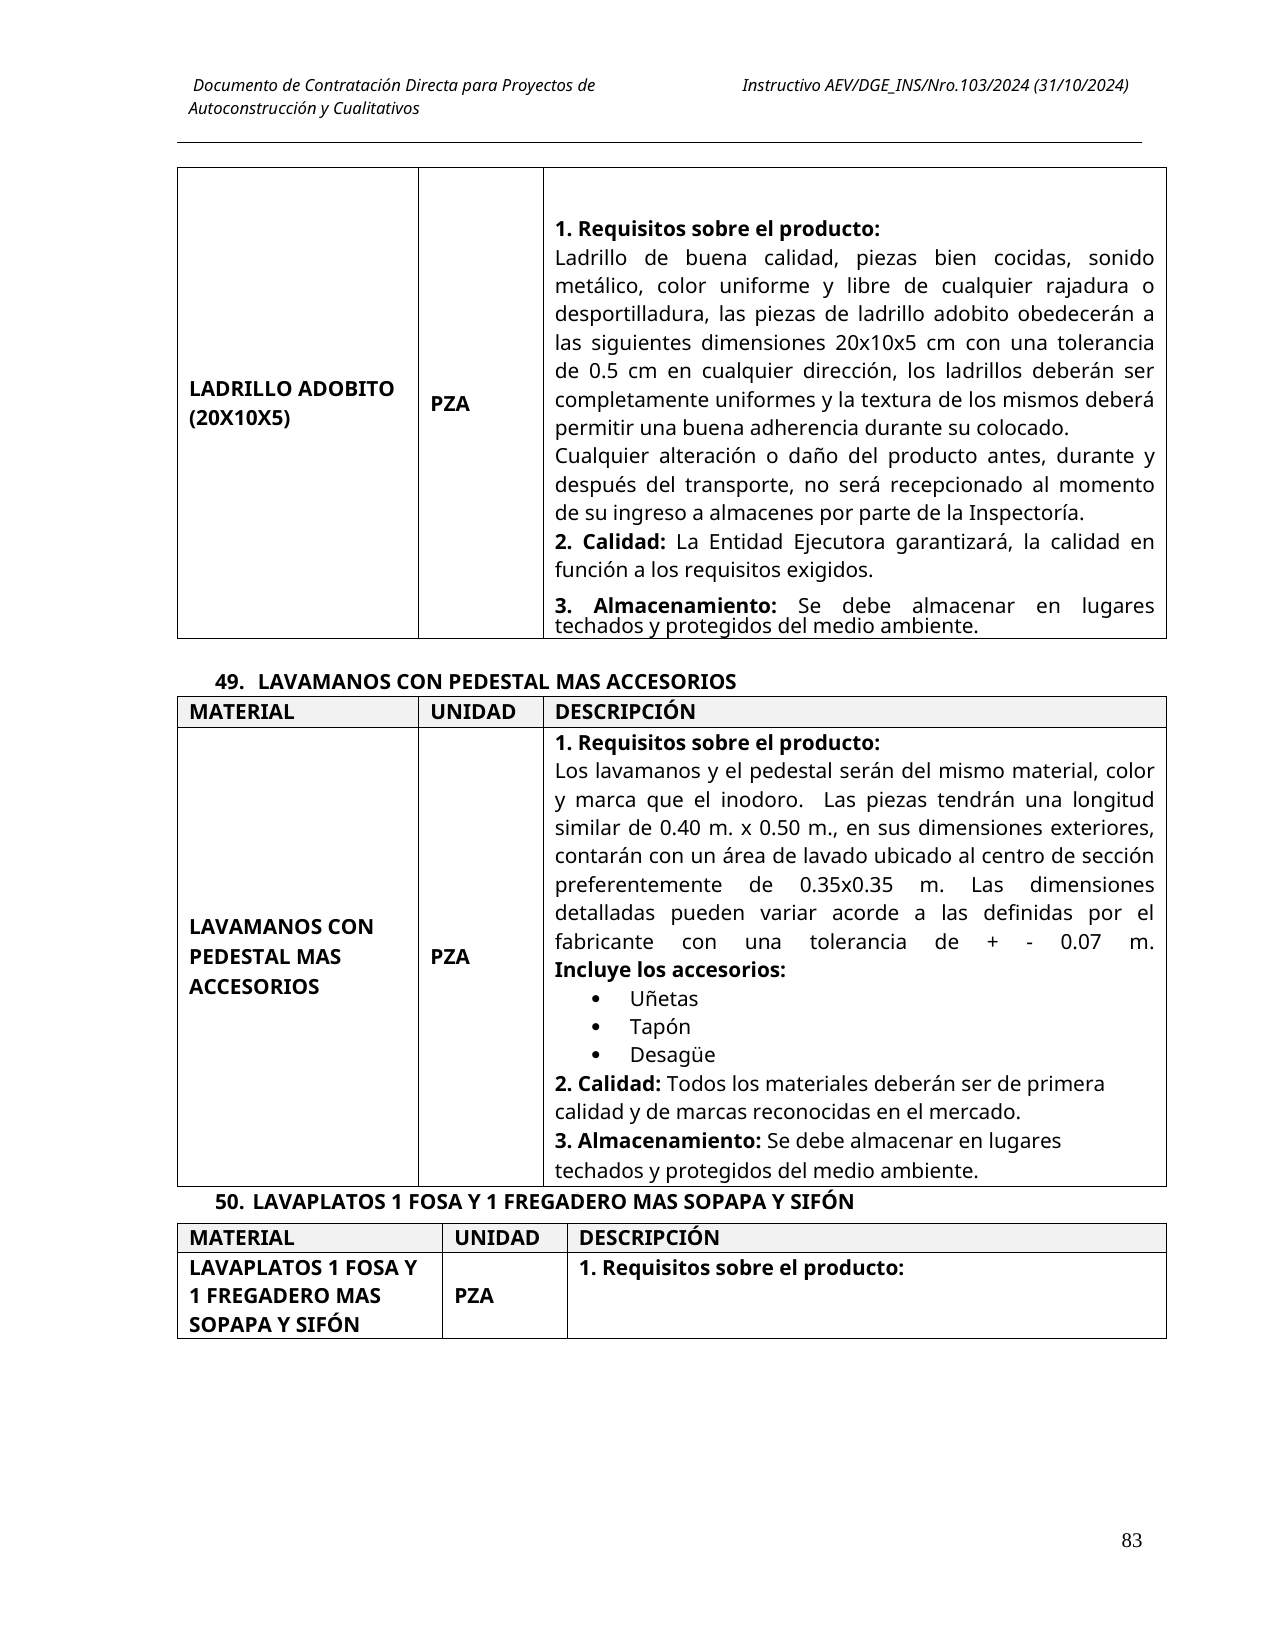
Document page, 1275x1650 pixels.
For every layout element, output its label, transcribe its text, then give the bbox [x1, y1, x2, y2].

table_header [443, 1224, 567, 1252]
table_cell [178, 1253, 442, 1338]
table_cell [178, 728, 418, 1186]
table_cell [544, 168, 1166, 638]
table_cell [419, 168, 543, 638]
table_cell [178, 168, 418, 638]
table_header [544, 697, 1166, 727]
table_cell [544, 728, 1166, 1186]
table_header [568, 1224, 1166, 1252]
list LAVAPLATOS 1 FOSA Y 1 FREGADERO MAS SOPAPA Y SIFÓN [215, 1187, 1142, 1215]
list LAVAMANOS CON PEDESTAL MAS ACCESORIOS [215, 667, 1142, 696]
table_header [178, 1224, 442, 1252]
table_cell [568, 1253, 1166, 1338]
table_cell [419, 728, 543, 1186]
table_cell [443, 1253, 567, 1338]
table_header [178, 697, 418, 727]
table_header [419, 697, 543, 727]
